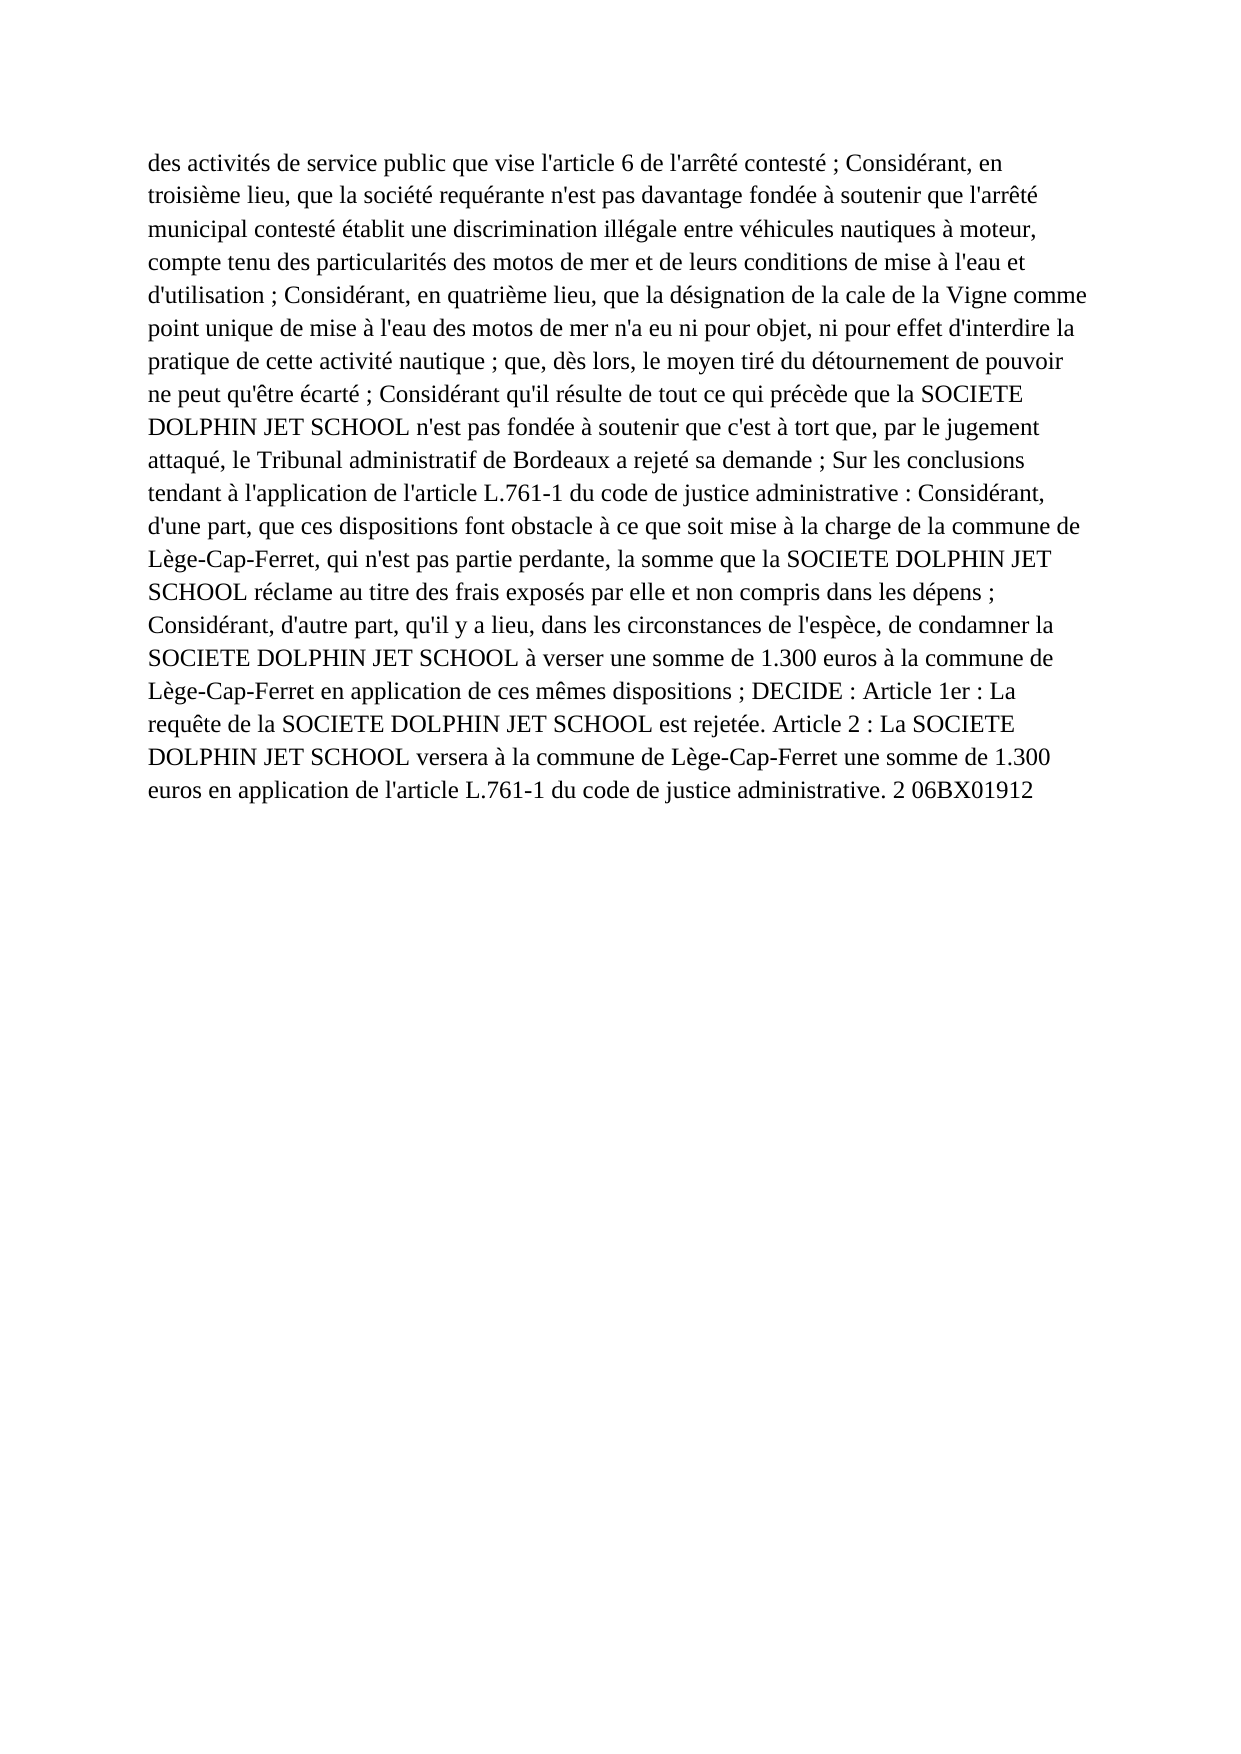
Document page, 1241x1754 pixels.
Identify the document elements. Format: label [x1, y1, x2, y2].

text [148, 148, 1093, 804]
